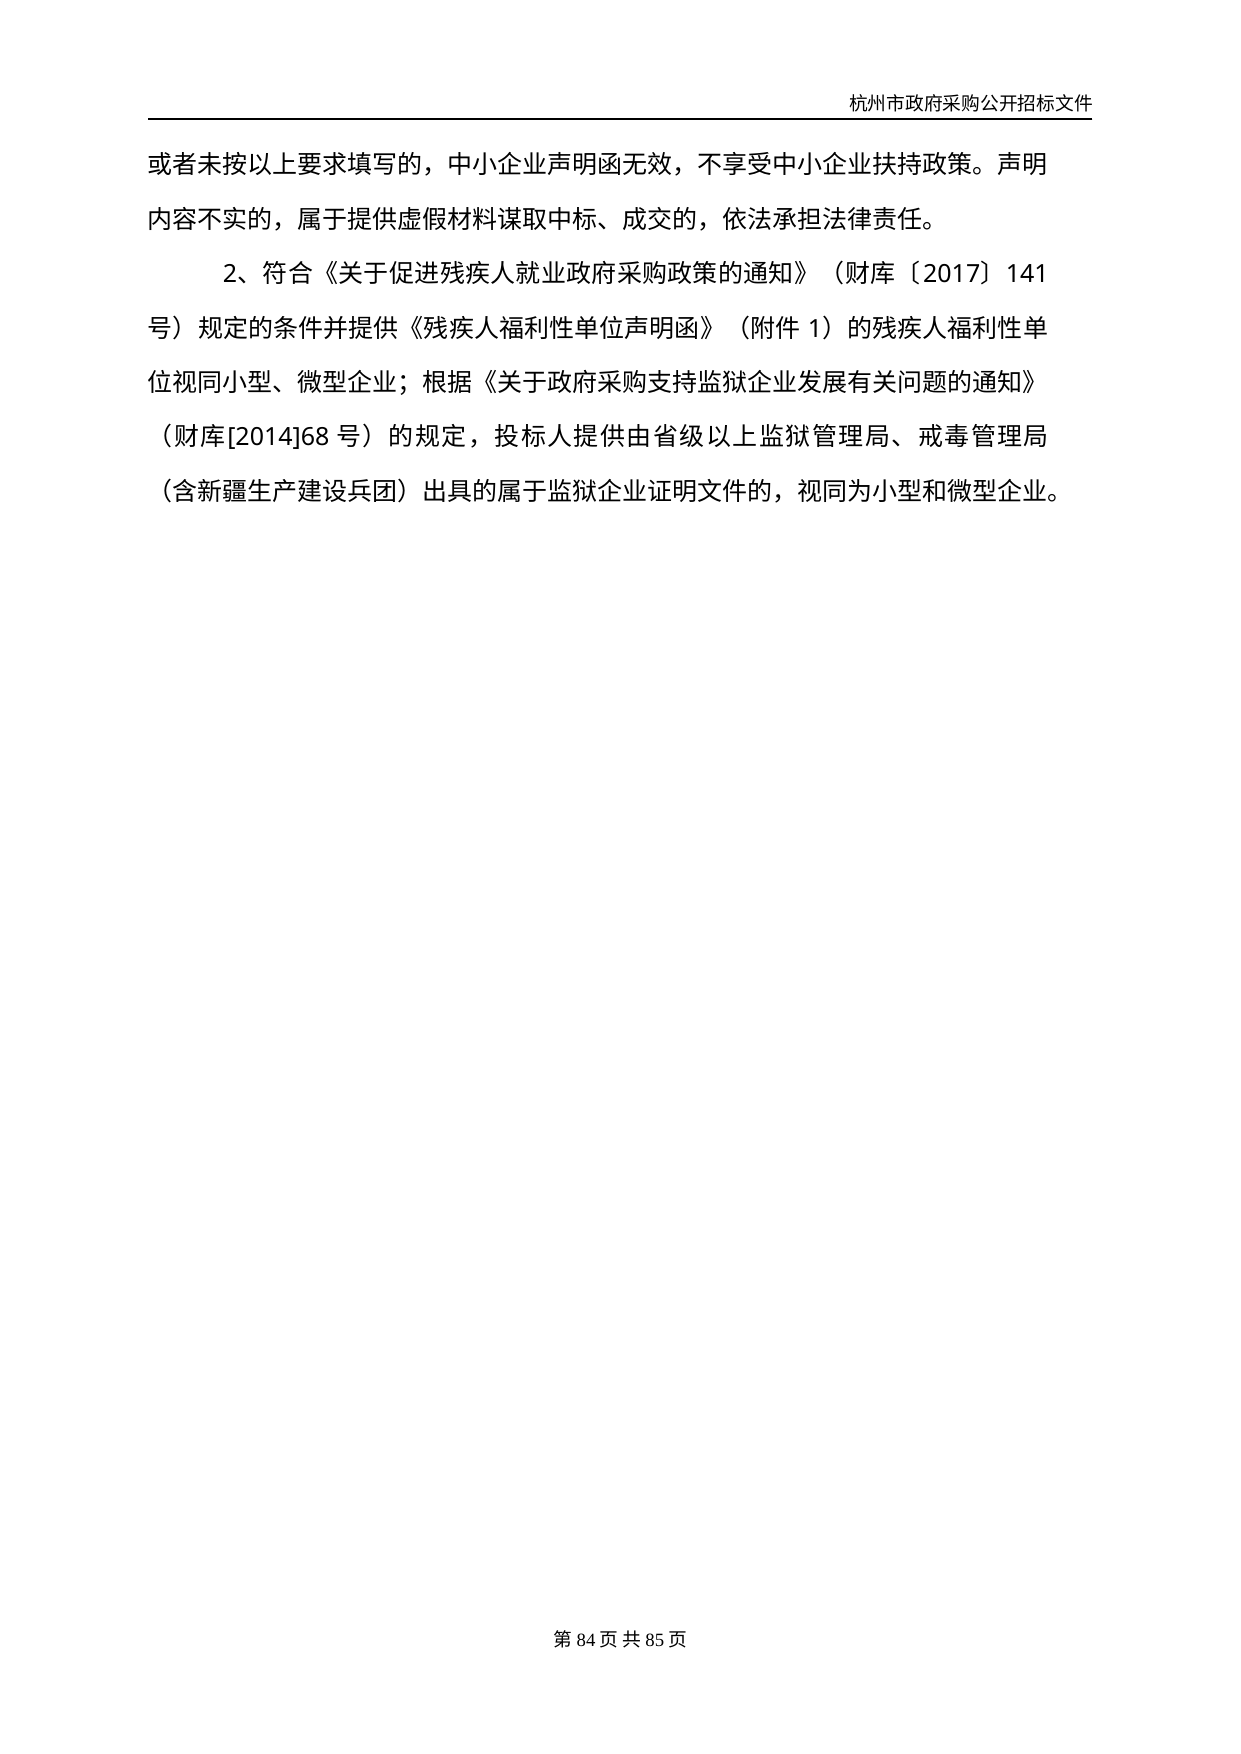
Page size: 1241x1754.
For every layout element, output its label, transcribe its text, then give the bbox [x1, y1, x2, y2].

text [148, 145, 1049, 236]
text 2、符合《关于促进残疾人就业政府采购政策的通知》（财库〔2017〕141号）规定的条件并提供《残疾人福利性单位声明函》（附件1）的残疾人福利性单位视同小型、微型企业；根据《关于政府采购支持监狱企业发展有关问题的通知》（财库[2014]68号）的规定，投标人提供由省级以上监狱管理局、戒毒管理局（含新疆生产建设兵团）出具的属于监狱企业证明文件的，视同为小型和微型企业。 [148, 254, 1049, 507]
